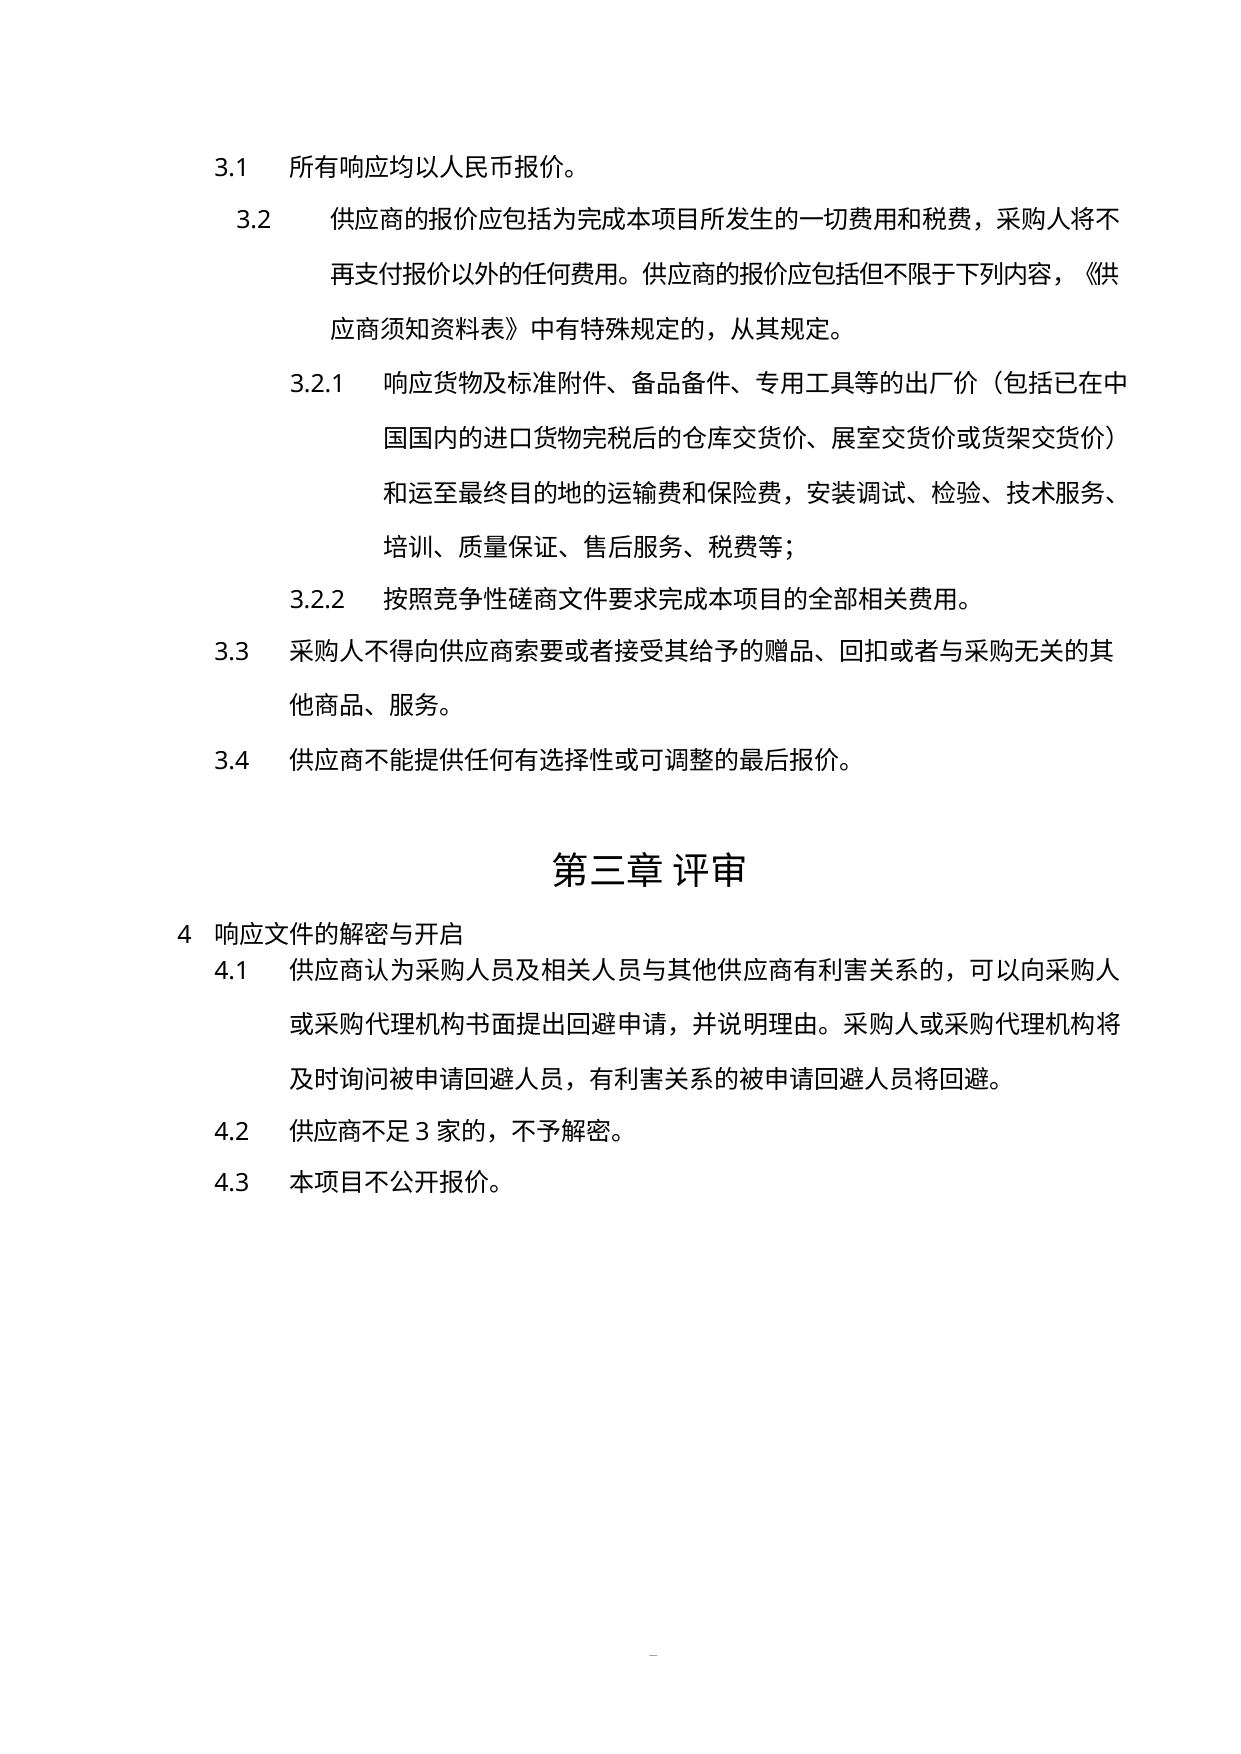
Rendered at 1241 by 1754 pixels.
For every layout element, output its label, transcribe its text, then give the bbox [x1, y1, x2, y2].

list 响应货物及标准附件、备品备件、专用工具等的出厂价（包括已在中国国内的进口货物完税后的仓库交货价、展室交货价或货架交货价） 和运至最终目的地的运输费和保险费，安装调试、检验、技术服务、培训、质量保证、售后服务、税费等； [290, 364, 1134, 564]
list 采购人不得向供应商索要或者接受其给予的赠品、回扣或者与采购无关的其他商品、服务。 [214, 631, 1122, 722]
list 按照竞争性磋商文件要求完成本项目的全部相关费用。 [289, 583, 1182, 614]
list 响应文件的解密与开启 [177, 914, 1182, 950]
list 本项目不公开报价。 [214, 1163, 1182, 1199]
subtitle 第三章 评审 [121, 841, 1178, 895]
list 供应商的报价应包括为完成本项目所发生的一切费用和税费，采购人将不再支付报价以外的任何费用。供应商的报价应包括但不限于下列内容，《供应商须知资料表》中有特殊规定的，从其规定。 [236, 200, 1122, 345]
list 供应商不足 3 家的，不予解密。 [214, 1114, 1182, 1146]
list 所有响应均以人民币报价。 [214, 147, 1182, 183]
list 供应商认为采购人员及相关人员与其他供应商有利害关系的，可以向采购人或采购代理机构书面提出回避申请，并说明理由。采购人或采购代理机构将及时询问被申请回避人员，有利害关系的被申请回避人员将回避。 [214, 950, 1122, 1096]
list 供应商不能提供任何有选择性或可调整的最后报价。 [214, 740, 1122, 777]
